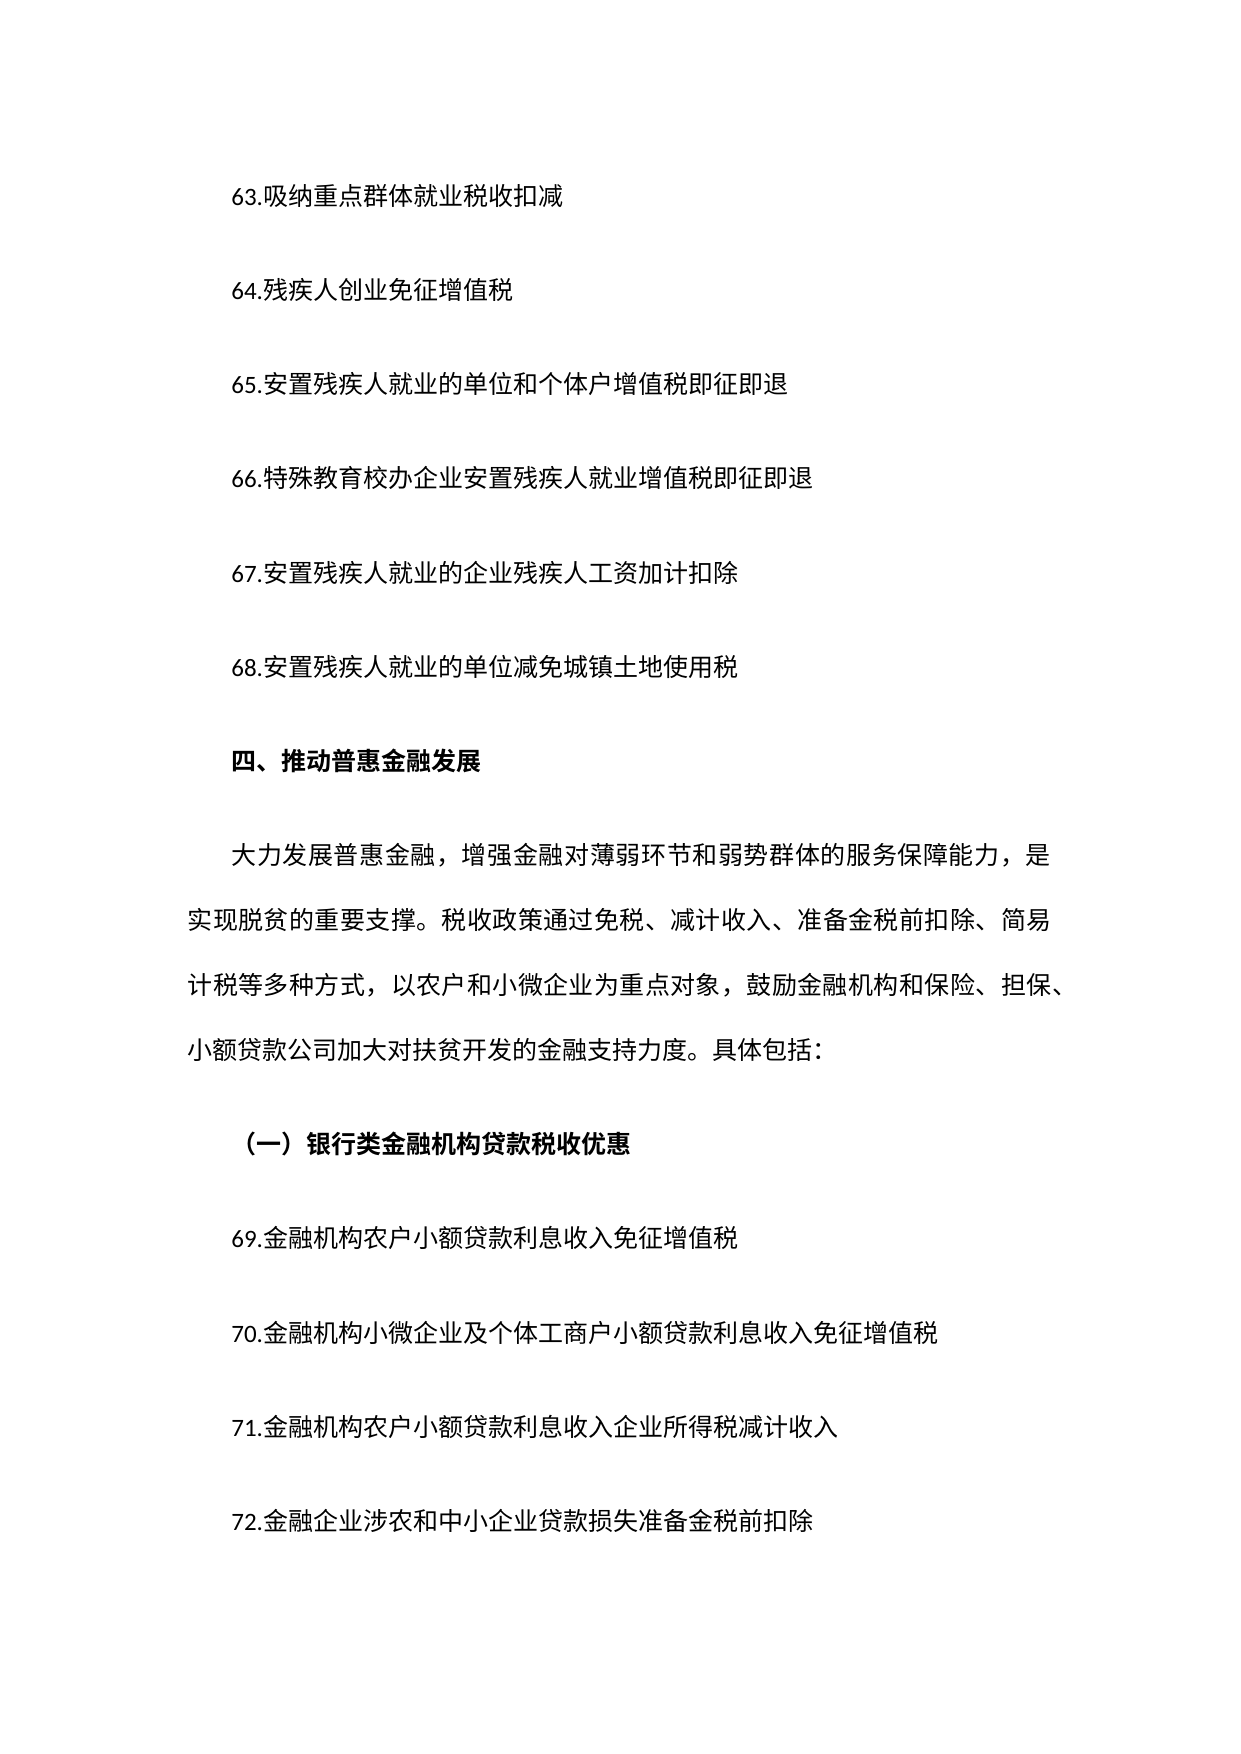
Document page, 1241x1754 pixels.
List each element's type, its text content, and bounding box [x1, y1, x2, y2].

text 66.特殊教育校办企业安置残疾人就业增值税即征即退 [187, 444, 1053, 509]
text 63.吸纳重点群体就业税收扣减 [187, 162, 1053, 227]
text 70.金融机构小微企业及个体工商户小额贷款利息收入免征增值税 [187, 1299, 1053, 1364]
text 四、推动普惠金融发展 [187, 727, 1053, 792]
text 67.安置残疾人就业的企业残疾人工资加计扣除 [187, 539, 1053, 604]
text 68.安置残疾人就业的单位减免城镇土地使用税 [187, 633, 1053, 698]
text 65.安置残疾人就业的单位和个体户增值税即征即退 [187, 350, 1053, 415]
text 69.金融机构农户小额贷款利息收入免征增值税 [187, 1204, 1053, 1269]
text （一）银行类金融机构贷款税收优惠 [187, 1110, 1053, 1175]
text 大力发展普惠金融，增强金融对薄弱环节和弱势群体的服务保障能力，是实现脱贫的重要支撑。税收政策通过免税、减计收入、准备金税前扣除、简易计税等多种方式，以农户和小微企业为重点对象，鼓励金融机构和保险、担保、小额贷款公司加大对扶贫开发的金融支持力度。具体包括： [187, 821, 1053, 1081]
text 72.金融企业涉农和中小企业贷款损失准备金税前扣除 [187, 1487, 1053, 1552]
text 71.金融机构农户小额贷款利息收入企业所得税减计收入 [187, 1393, 1053, 1458]
text 64.残疾人创业免征增值税 [187, 256, 1053, 321]
